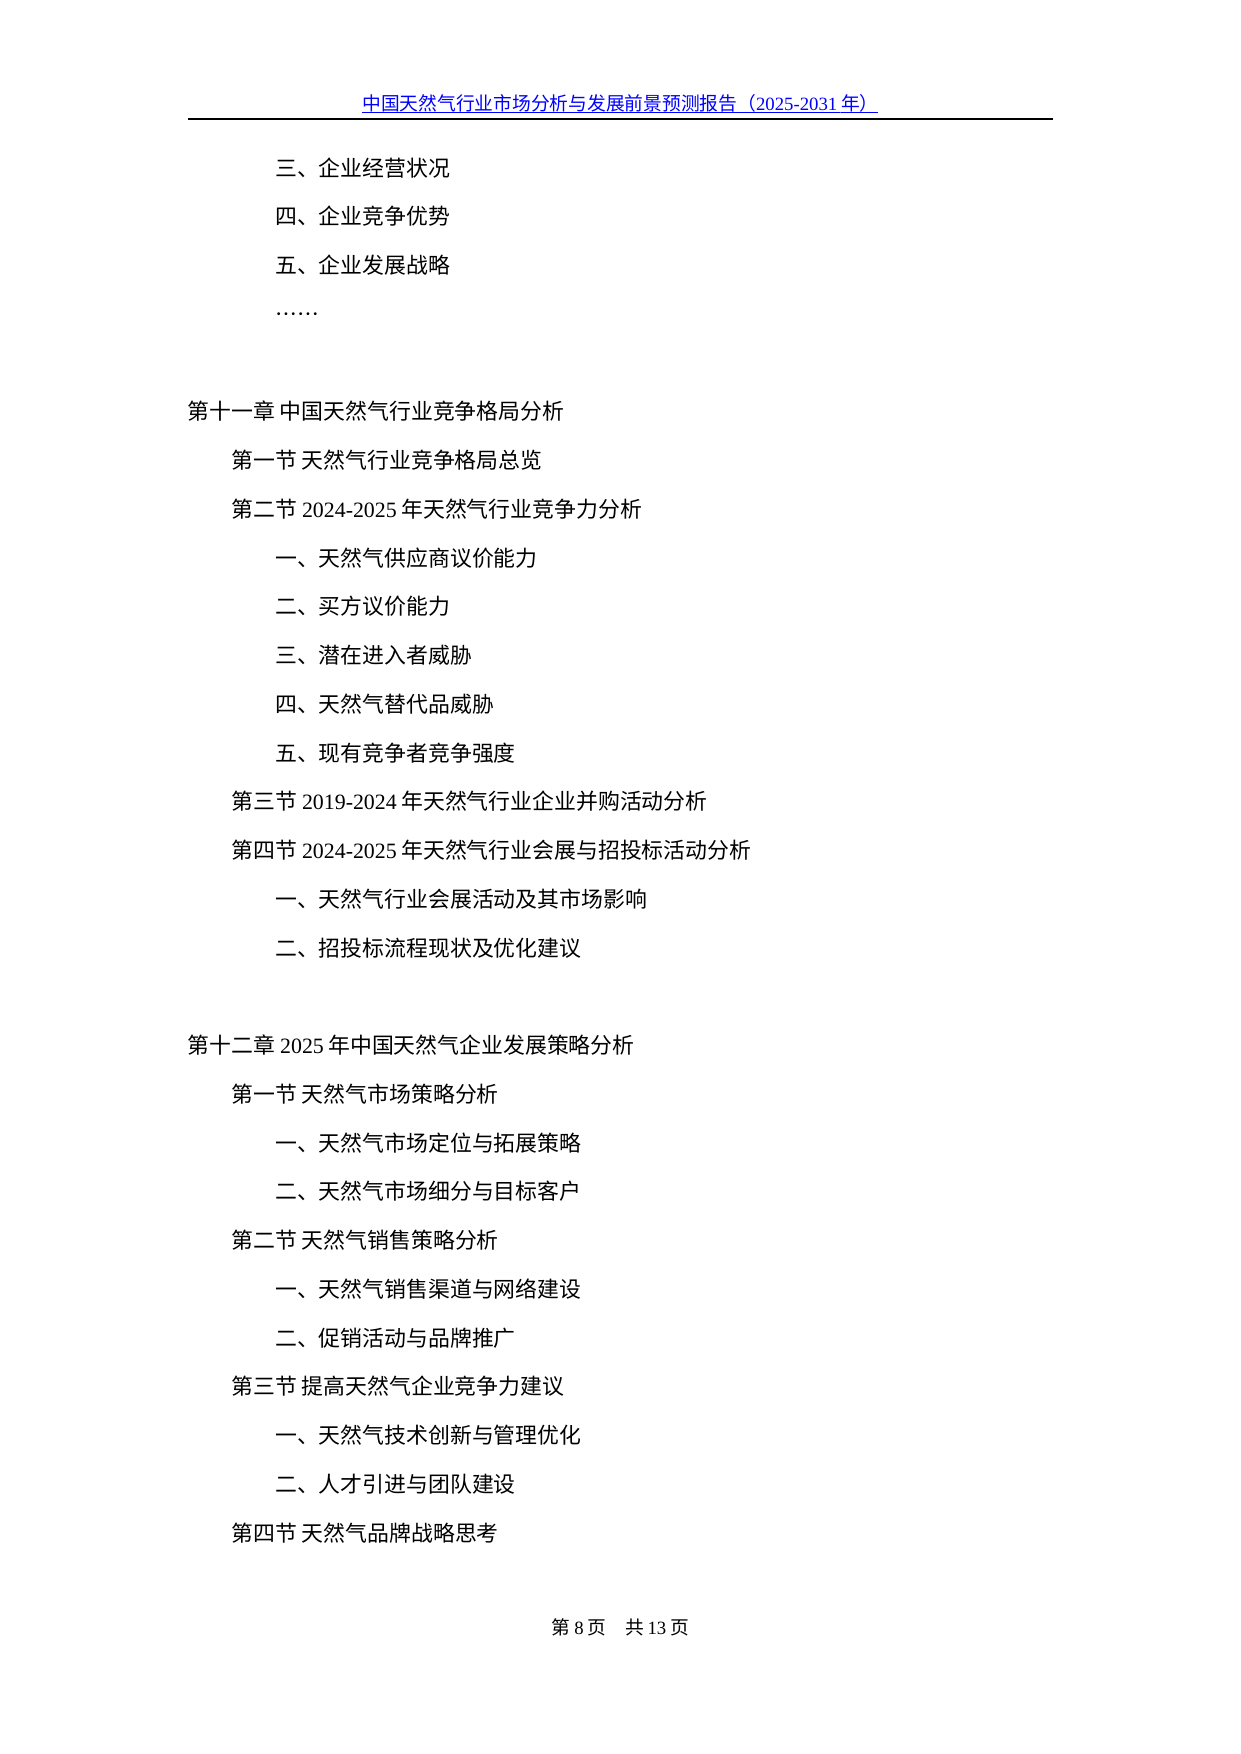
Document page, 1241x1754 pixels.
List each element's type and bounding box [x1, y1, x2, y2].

text [187, 150, 1053, 1548]
